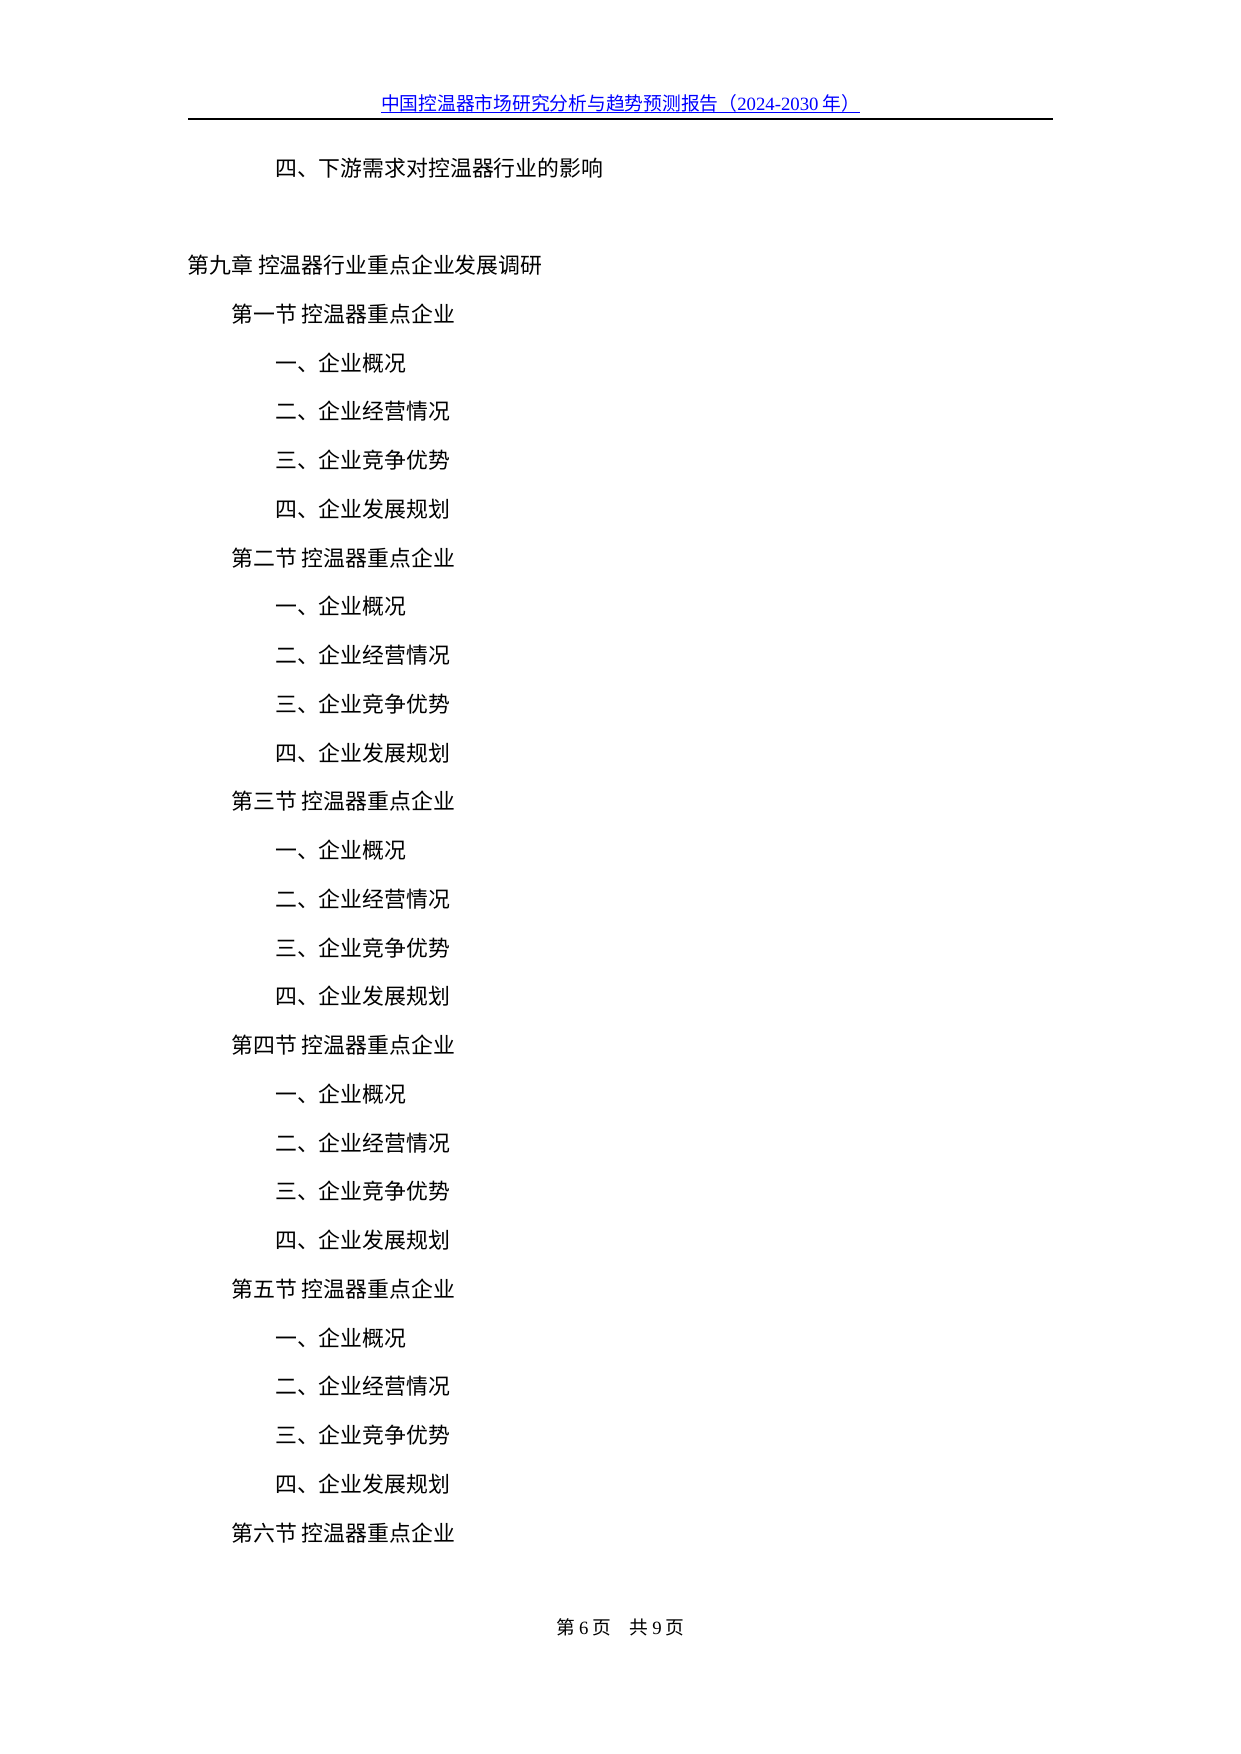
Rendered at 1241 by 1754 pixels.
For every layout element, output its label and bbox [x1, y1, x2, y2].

text [187, 150, 1053, 1548]
